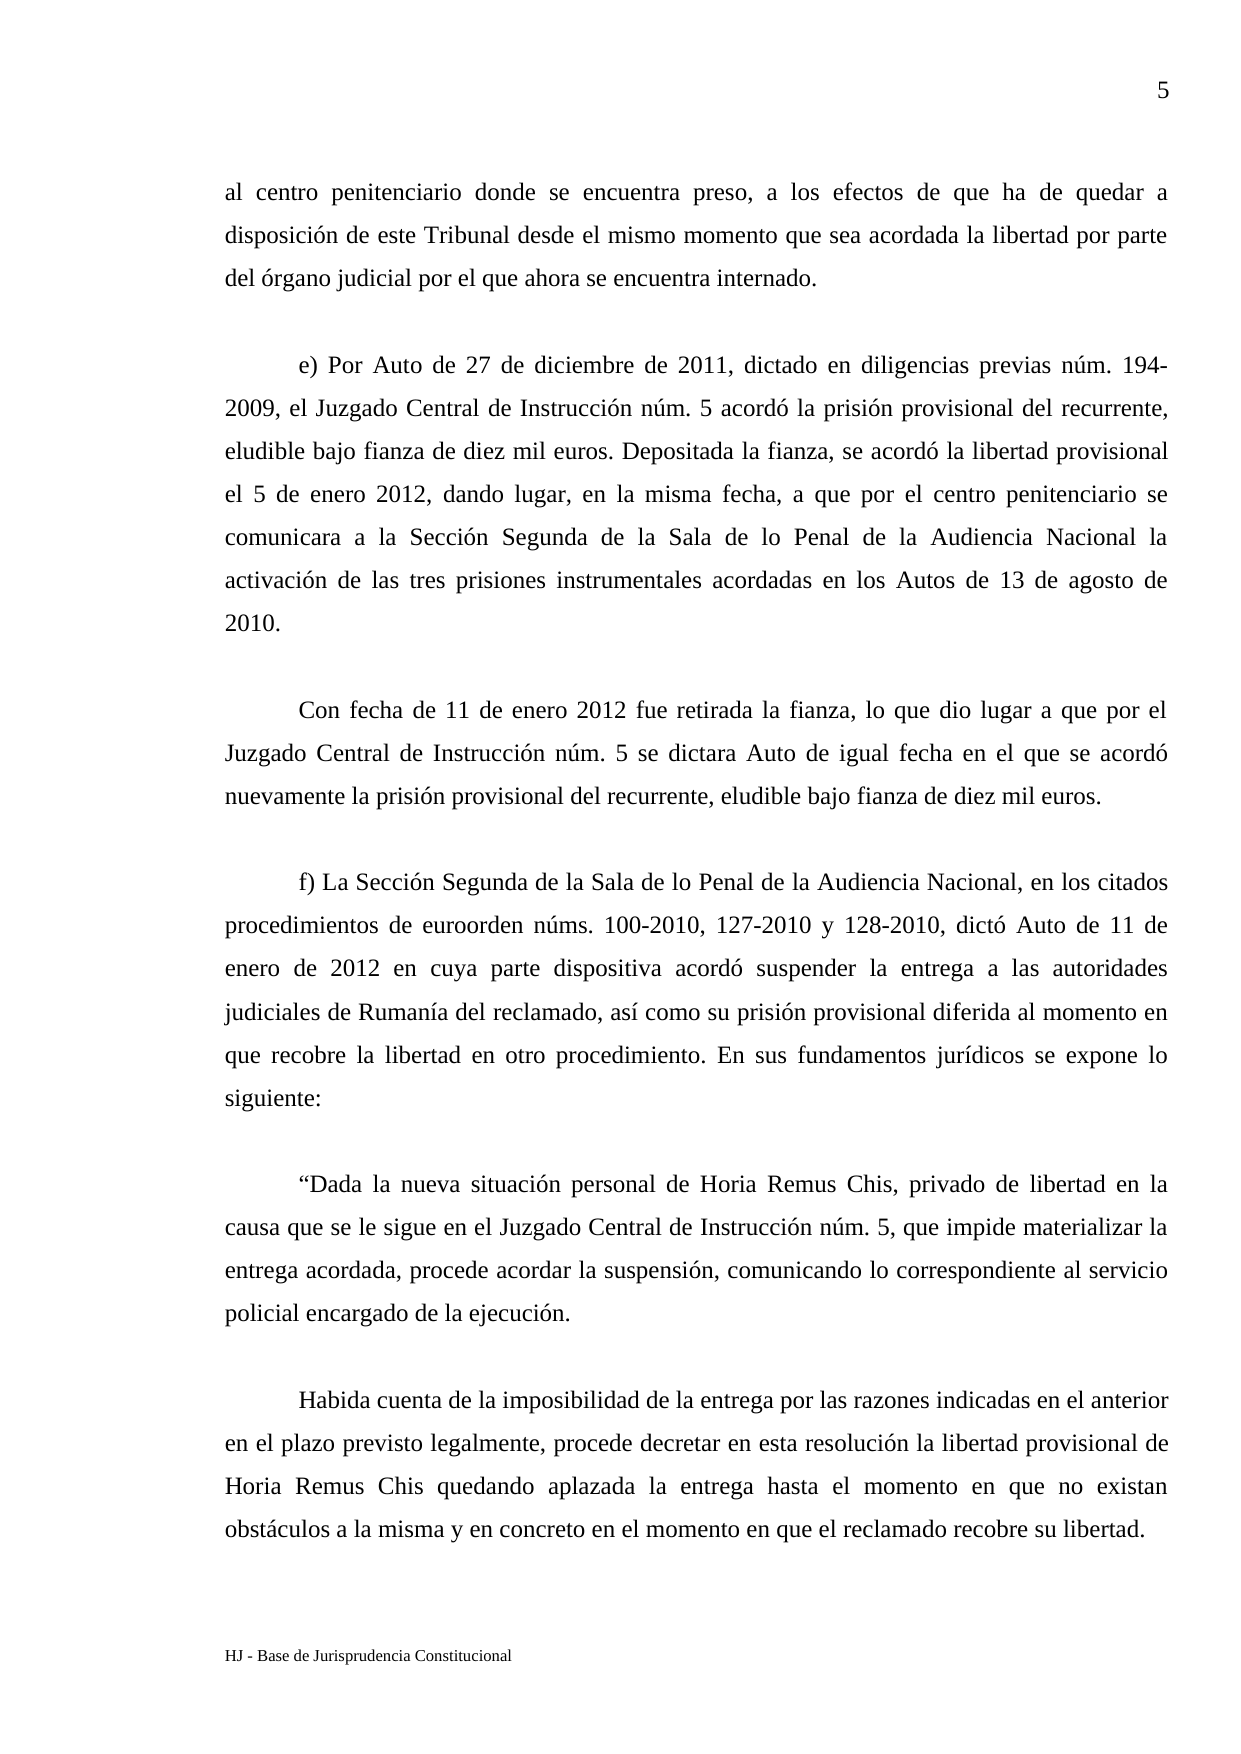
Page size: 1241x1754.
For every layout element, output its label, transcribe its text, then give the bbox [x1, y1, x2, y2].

text f) La Sección Segunda de la Sala de lo Penal de la Audiencia Nacional, en los citados procedimientos de euroorden núms. 100-2010, 127-2010 y 128-2010, dictó Auto de 11 de enero de 2012 en cuya parte dispositiva acordó suspender la entrega a las autoridades judiciales de Rumanía del reclamado, así como su prisión provisional diferida al momento en que recobre la libertad en otro procedimiento. En sus fundamentos jurídicos se expone lo siguiente: [224, 867, 1169, 1112]
text “Dada la nueva situación personal de Horia Remus Chis, privado de libertad en la causa que se le sigue en el Juzgado Central de Instrucción núm. 5, que impide materializar la entrega acordada, procede acordar la suspensión, comunicando lo correspondiente al servicio policial encargado de la ejecución. [224, 1169, 1169, 1327]
text e) Por Auto de 27 de diciembre de 2011, dictado en diligencias previas núm. 194-2009, el Juzgado Central de Instrucción núm. 5 acordó la prisión provisional del recurrente, eludible bajo fianza de diez mil euros. Depositada la fianza, se acordó la libertad provisional el 5 de enero 2012, dando lugar, en la misma fecha, a que por el centro penitenciario se comunicara a la Sección Segunda de la Sala de lo Penal de la Audiencia Nacional la activación de las tres prisiones instrumentales acordadas en los Autos de 13 de agosto de 2010. [224, 350, 1169, 637]
text Con fecha de 11 de enero 2012 fue retirada la fianza, lo que dio lugar a que por el Juzgado Central de Instrucción núm. 5 se dictara Auto de igual fecha en el que se acordó nuevamente la prisión provisional del recurrente, eludible bajo fianza de diez mil euros. [224, 695, 1169, 810]
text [224, 177, 1169, 292]
text Habida cuenta de la imposibilidad de la entrega por las razones indicadas en el anterior en el plazo previsto legalmente, procede decretar en esta resolución la libertad provisional de Horia Remus Chis quedando aplazada la entrega hasta el momento en que no existan obstáculos a la misma y en concreto en el momento en que el reclamado recobre su libertad. [224, 1385, 1169, 1543]
